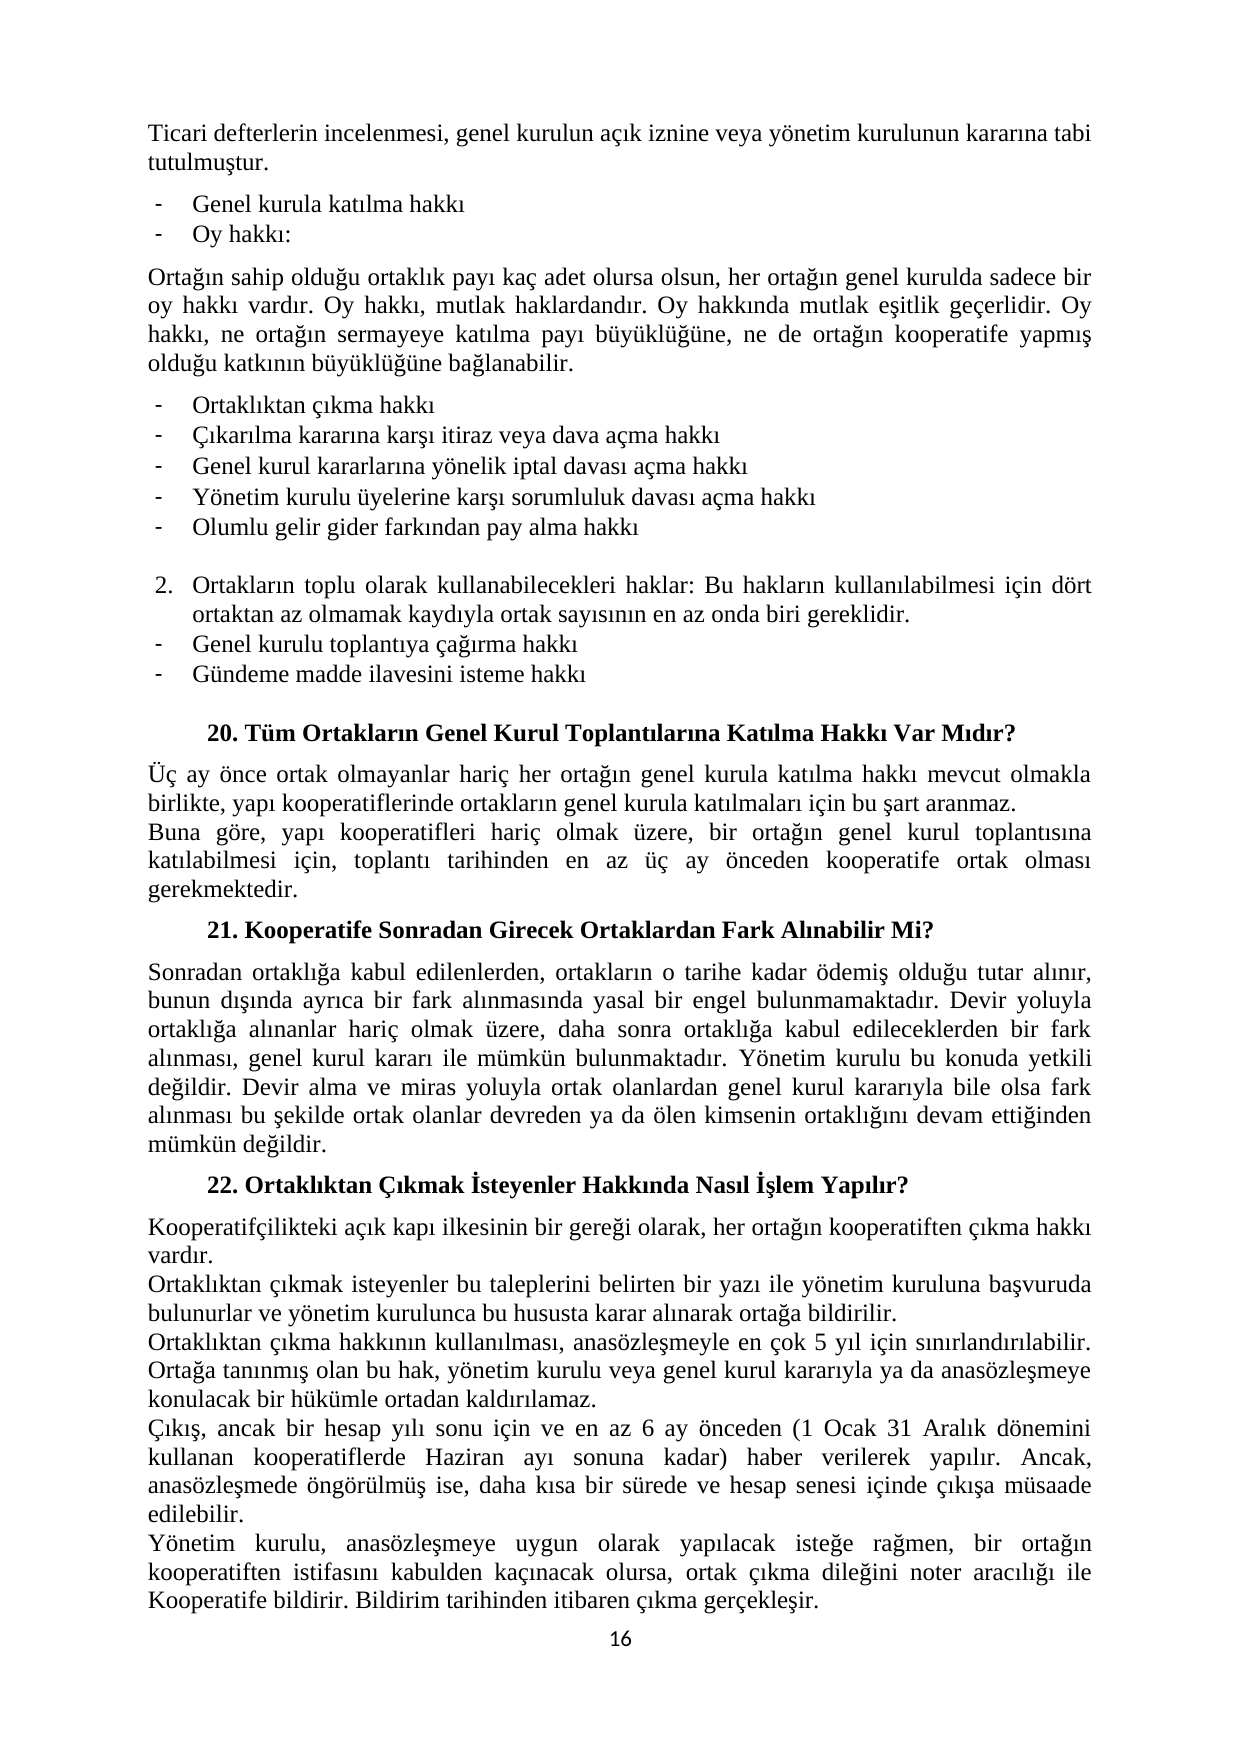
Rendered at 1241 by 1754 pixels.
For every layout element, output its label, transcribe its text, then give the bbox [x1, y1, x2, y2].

list Ortakların toplu olarak kullanabilecekleri haklar: Bu hakların kullanılabilmesi için dört ortaktan az olmamak kaydıyla ortak sayısının en az onda biri gereklidir. [154, 571, 1092, 628]
text Üç ay önce ortak olmayanlar hariç her ortağın genel kurula katılma hakkı mevcut olmakla birlikte, yapı kooperatiflerinde ortakların genel kurula katılmaları için bu şart aranmaz. [148, 759, 1092, 817]
list Olumlu gelir gider farkından pay alma hakkı [154, 511, 1092, 542]
text Çıkış, ancak bir hesap yılı sonu için ve en az 6 ay önceden (1 Ocak 31 Aralık dönemini kullanan kooperatiflerde Haziran ayı sonuna kadar) haber verilerek yapılır. Ancak, anasözleşmede öngörülmüş ise, daha kısa bir sürede ve hesap senesi içinde çıkışa müsaade edilebilir. [148, 1413, 1092, 1528]
text Sonradan ortaklığa kabul edilenlerden, ortakların o tarihe kadar ödemiş olduğu tutar alınır, bunun dışında ayrıca bir fark alınmasında yasal bir engel bulunmamaktadır. Devir yoluyla ortaklığa alınanlar hariç olmak üzere, daha sonra ortaklığa kabul edileceklerden bir fark alınması, genel kurul kararı ile mümkün bulunmaktadır. Yönetim kurulu bu konuda yetkili değildir. Devir alma ve miras yoluyla ortak olanlardan genel kurul kararıyla bile olsa fark alınması bu şekilde ortak olanlar devreden ya da ölen kimsenin ortaklığını devam ettiğinden mümkün değildir. [148, 957, 1092, 1158]
list Oy hakkı: [154, 219, 1092, 249]
text Kooperatifçilikteki açık kapı ilkesinin bir gereği olarak, her ortağın kooperatiften çıkma hakkı vardır. [148, 1212, 1092, 1269]
list Yönetim kurulu üyelerine karşı sorumluluk davası açma hakkı [154, 481, 1092, 511]
list Gündeme madde ilavesini isteme hakkı [154, 658, 1092, 689]
list Genel kurulu toplantıya çağırma hakkı [154, 628, 1092, 658]
text Ortağın sahip olduğu ortaklık payı kaç adet olursa olsun, her ortağın genel kurulda sadece bir oy hakkı vardır. Oy hakkı, mutlak haklardandır. Oy hakkında mutlak eşitlik geçerlidir. Oy hakkı, ne ortağın sermayeye katılma payı büyüklüğüne, ne de ortağın kooperatife yapmış olduğu katkının büyüklüğüne bağlanabilir. [148, 262, 1092, 377]
text Ortaklıktan çıkmak isteyenler bu taleplerini belirten bir yazı ile yönetim kuruluna başvuruda bulunurlar ve yönetim kurulunca bu hususta karar alınarak ortağa bildirilir. [148, 1269, 1092, 1327]
list Kooperatife Sonradan Girecek Ortaklardan Fark Alınabilir Mi? [207, 915, 1092, 944]
text Ortaklıktan çıkma hakkının kullanılması, anasözleşmeyle en çok 5 yıl için sınırlandırılabilir. Ortağa tanınmış olan bu hak, yönetim kurulu veya genel kurul kararıyla ya da anasözleşmeye konulacak bir hükümle ortadan kaldırılamaz. [148, 1327, 1092, 1413]
list Çıkarılma kararına karşı itiraz veya dava açma hakkı [154, 420, 1092, 450]
list Ortaklıktan çıkma hakkı [154, 389, 1092, 420]
text Buna göre, yapı kooperatifleri hariç olmak üzere, bir ortağın genel kurul toplantısına katılabilmesi için, toplantı tarihinden en az üç ay önceden kooperatife ortak olması gerekmektedir. [148, 817, 1092, 903]
list Genel kurula katılma hakkı [154, 188, 1092, 219]
list Ortaklıktan Çıkmak İsteyenler Hakkında Nasıl İşlem Yapılır? [207, 1170, 1092, 1199]
list Genel kurul kararlarına yönelik iptal davası açma hakkı [154, 450, 1092, 481]
list Tüm Ortakların Genel Kurul Toplantılarına Katılma Hakkı Var Mıdır? [207, 718, 1092, 747]
text Yönetim kurulu, anasözleşmeye uygun olarak yapılacak isteğe rağmen, bir ortağın kooperatiften istifasını kabulden kaçınacak olursa, ortak çıkma dileğini noter aracılığı ile Kooperatife bildirir. Bildirim tarihinden itibaren çıkma gerçekleşir. [148, 1528, 1092, 1614]
text Ticari defterlerin incelenmesi, genel kurulun açık iznine veya yönetim kurulunun kararına tabi tutulmuştur. [148, 118, 1092, 176]
